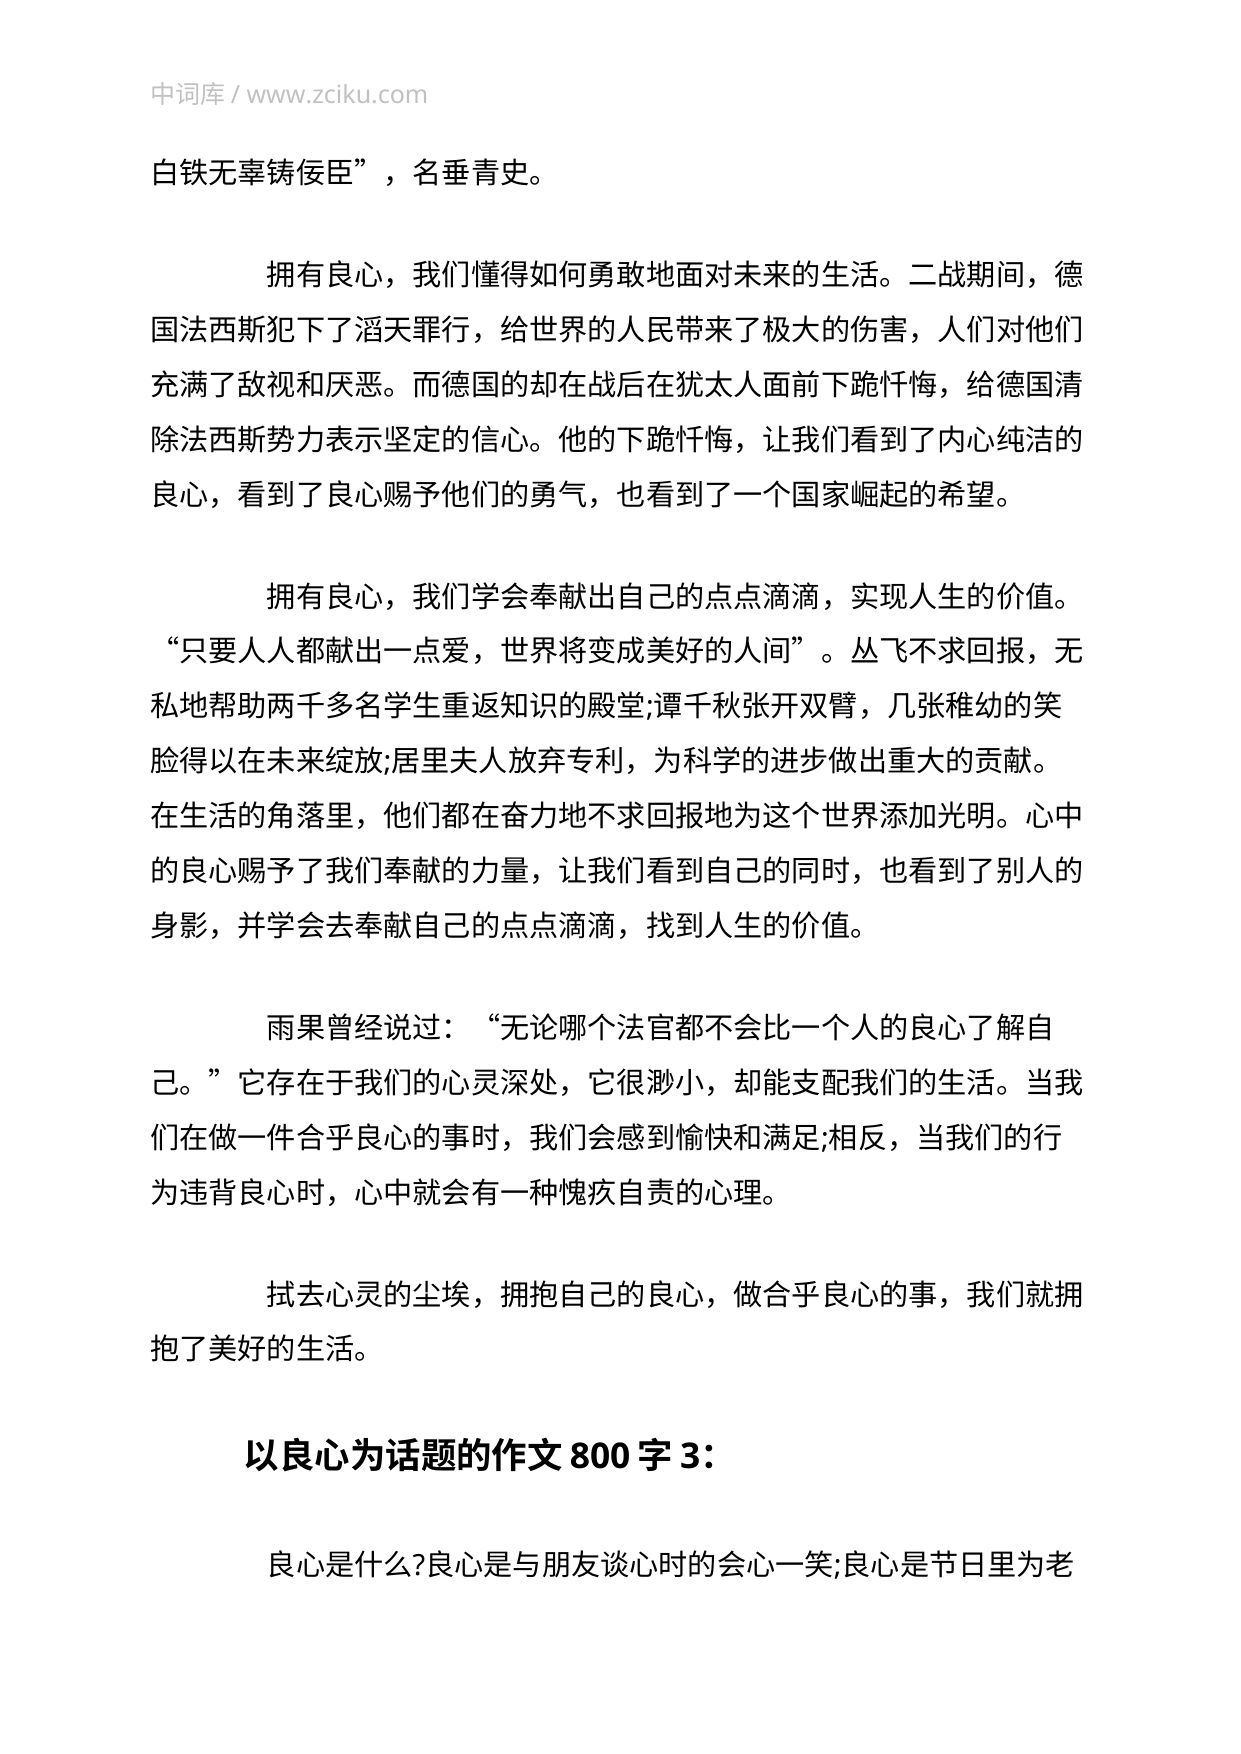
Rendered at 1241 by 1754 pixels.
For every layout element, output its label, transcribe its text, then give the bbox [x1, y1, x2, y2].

text 以良心为话题的作文800字3： [150, 1428, 1090, 1479]
text 拭去心灵的尘埃，拥抱自己的良心，做合乎良心的事，我们就拥抱了美好的生活。 [150, 1271, 1090, 1368]
text 拥有良心，我们懂得如何勇敢地面对未来的生活。二战期间，德国法西斯犯下了滔天罪行，给世界的人民带来了极大的伤害，人们对他们充满了敌视和厌恶。而德国的却在战后在犹太人面前下跪忏悔，给德国清除法西斯势力表示坚定的信心。他的下跪忏悔，让我们看到了内心纯洁的良心，看到了良心赐予他们的勇气，也看到了一个国家崛起的希望。 [150, 252, 1090, 514]
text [150, 150, 1090, 192]
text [150, 1541, 1090, 1584]
text 拥有良心，我们学会奉献出自己的点点滴滴，实现人生的价值。“只要人人都献出一点爱，世界将变成美好的人间”。丛飞不求回报，无私地帮助两千多名学生重返知识的殿堂;谭千秋张开双臂，几张稚幼的笑脸得以在未来绽放;居里夫人放弃专利，为科学的进步做出重大的贡献。在生活的角落里，他们都在奋力地不求回报地为这个世界添加光明。心中的良心赐予了我们奉献的力量，让我们看到自己的同时，也看到了别人的身影，并学会去奉献自己的点点滴滴，找到人生的价值。 [150, 573, 1090, 945]
text 雨果曾经说过：“无论哪个法官都不会比一个人的良心了解自己。”它存在于我们的心灵深处，它很渺小，却能支配我们的生活。当我们在做一件合乎良心的事时，我们会感到愉快和满足;相反，当我们的行为违背良心时，心中就会有一种愧疚自责的心理。 [150, 1004, 1090, 1212]
